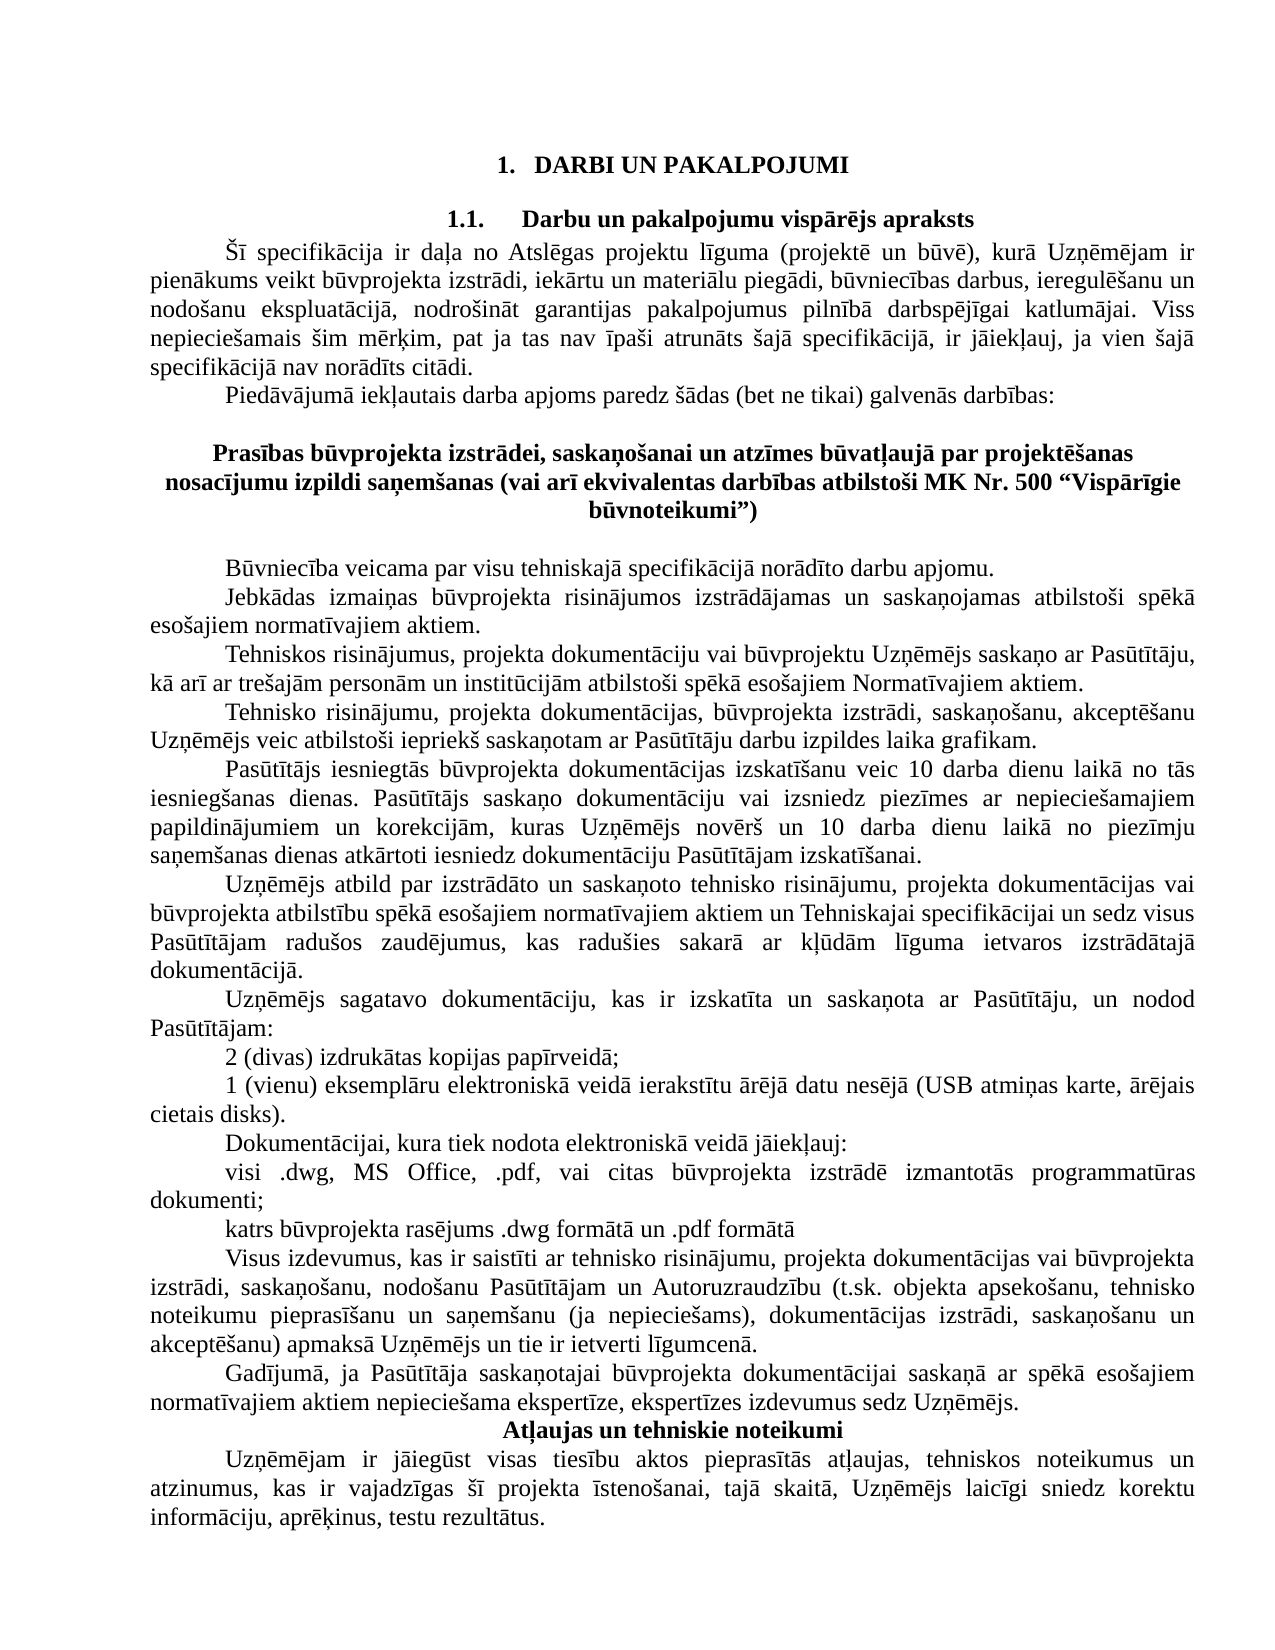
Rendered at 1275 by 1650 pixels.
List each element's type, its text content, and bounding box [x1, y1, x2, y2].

text Uzņēmējam ir jāiegūst visas tiesību aktos pieprasītās atļaujas, tehniskos noteikumus un atzinumus, kas ir vajadzīgas šī projekta īstenošanai, tajā skaitā, Uzņēmējs laicīgi sniedz korektu informāciju, aprēķinus, testu rezultātus. [150, 1444, 1196, 1531]
text Prasības būvprojekta izstrādei, saskaņošanai un atzīmes būvatļaujā par projektēšanas nosacījumu izpildi saņemšanas (vai arī ekvivalentas darbības atbilstoši MK Nr. 500 “Vispārīgie būvnoteikumi”) [150, 438, 1196, 524]
text Uzņēmējs sagatavo dokumentāciju, kas ir izskatīta un saskaņota ar Pasūtītāju, un nodod Pasūtītājam: [150, 984, 1196, 1042]
text Visus izdevumus, kas ir saistīti ar tehnisko risinājumu, projekta dokumentācijas vai būvprojekta izstrādi, saskaņošanu, nodošanu Pasūtītājam un Autoruzraudzību (t.sk. objekta apsekošanu, tehnisko noteikumu pieprasīšanu un saņemšanu (ja nepieciešams), dokumentācijas izstrādi, saskaņošanu un akceptēšanu) apmaksā Uzņēmējs un tie ir ietverti līgumcenā. [150, 1243, 1196, 1358]
text Uzņēmējs atbild par izstrādāto un saskaņoto tehnisko risinājumu, projekta dokumentācijas vai būvprojekta atbilstību spēkā esošajiem normatīvajiem aktiem un Tehniskajai specifikācijai un sedz visus Pasūtītājam radušos zaudējumus, kas radušies sakarā ar kļūdām līguma ietvaros izstrādātajā dokumentācijā. [150, 869, 1196, 984]
text 1 (vienu) eksemplāru elektroniskā veidā ierakstītu ārējā datu nesējā (USB atmiņas karte, ārējais cietais disks). [150, 1071, 1196, 1128]
text Šī specifikācija ir daļa no Atslēgas projektu līguma (projektē un būvē), kurā Uzņēmējam ir pienākums veikt būvprojekta izstrādi, iekārtu un materiālu piegādi, būvniecības darbus, ieregulēšanu un nodošanu ekspluatācijā, nodrošināt garantijas pakalpojumus pilnībā darbspējīgai katlumājai. Viss nepieciešamais šim mērķim, pat ja tas nav īpaši atrunāts šajā specifikācijā, ir jāiekļauj, ja vien šajā specifikācijā nav norādīts citādi. [150, 237, 1196, 381]
list Darbu un pakalpojumu vispārējs apraksts [225, 204, 1196, 233]
text Gadījumā, ja Pasūtītāja saskaņotajai būvprojekta dokumentācijai saskaņā ar spēkā esošajiem normatīvajiem aktiem nepieciešama ekspertīze, ekspertīzes izdevumus sedz Uzņēmējs. [150, 1358, 1196, 1416]
text Piedāvājumā iekļautais darba apjoms paredz šādas (bet ne tikai) galvenās darbības: [150, 381, 1196, 409]
list DARBI UN PAKALPOJUMI [150, 150, 1196, 179]
text katrs būvprojekta rasējums .dwg formātā un .pdf formātā [150, 1214, 1196, 1243]
text Jebkādas izmaiņas būvprojekta risinājumos izstrādājamas un saskaņojamas atbilstoši spēkā esošajiem normatīvajiem aktiem. [150, 582, 1196, 639]
text 2 (divas) izdrukātas kopijas papīrveidā; [150, 1042, 1196, 1071]
text Pasūtītājs iesniegtās būvprojekta dokumentācijas izskatīšanu veic 10 darba dienu laikā no tās iesniegšanas dienas. Pasūtītājs saskaņo dokumentāciju vai izsniedz piezīmes ar nepieciešamajiem papildinājumiem un korekcijām, kuras Uzņēmējs novērš un 10 darba dienu laikā no piezīmju saņemšanas dienas atkārtoti iesniedz dokumentāciju Pasūtītājam izskatīšanai. [150, 754, 1196, 869]
text Tehniskos risinājumus, projekta dokumentāciju vai būvprojektu Uzņēmējs saskaņo ar Pasūtītāju, kā arī ar trešajām personām un institūcijām atbilstoši spēkā esošajiem Normatīvajiem aktiem. [150, 639, 1196, 697]
text visi .dwg, MS Office, .pdf, vai citas būvprojekta izstrādē izmantotās programmatūras dokumenti; [150, 1157, 1196, 1214]
text Dokumentācijai, kura tiek nodota elektroniskā veidā jāiekļauj: [150, 1128, 1196, 1157]
text Būvniecība veicama par visu tehniskajā specifikācijā norādīto darbu apjomu. [150, 553, 1196, 582]
text Atļaujas un tehniskie noteikumi [150, 1416, 1196, 1444]
text Tehnisko risinājumu, projekta dokumentācijas, būvprojekta izstrādi, saskaņošanu, akceptēšanu Uzņēmējs veic atbilstoši iepriekš saskaņotam ar Pasūtītāju darbu izpildes laika grafikam. [150, 697, 1196, 754]
